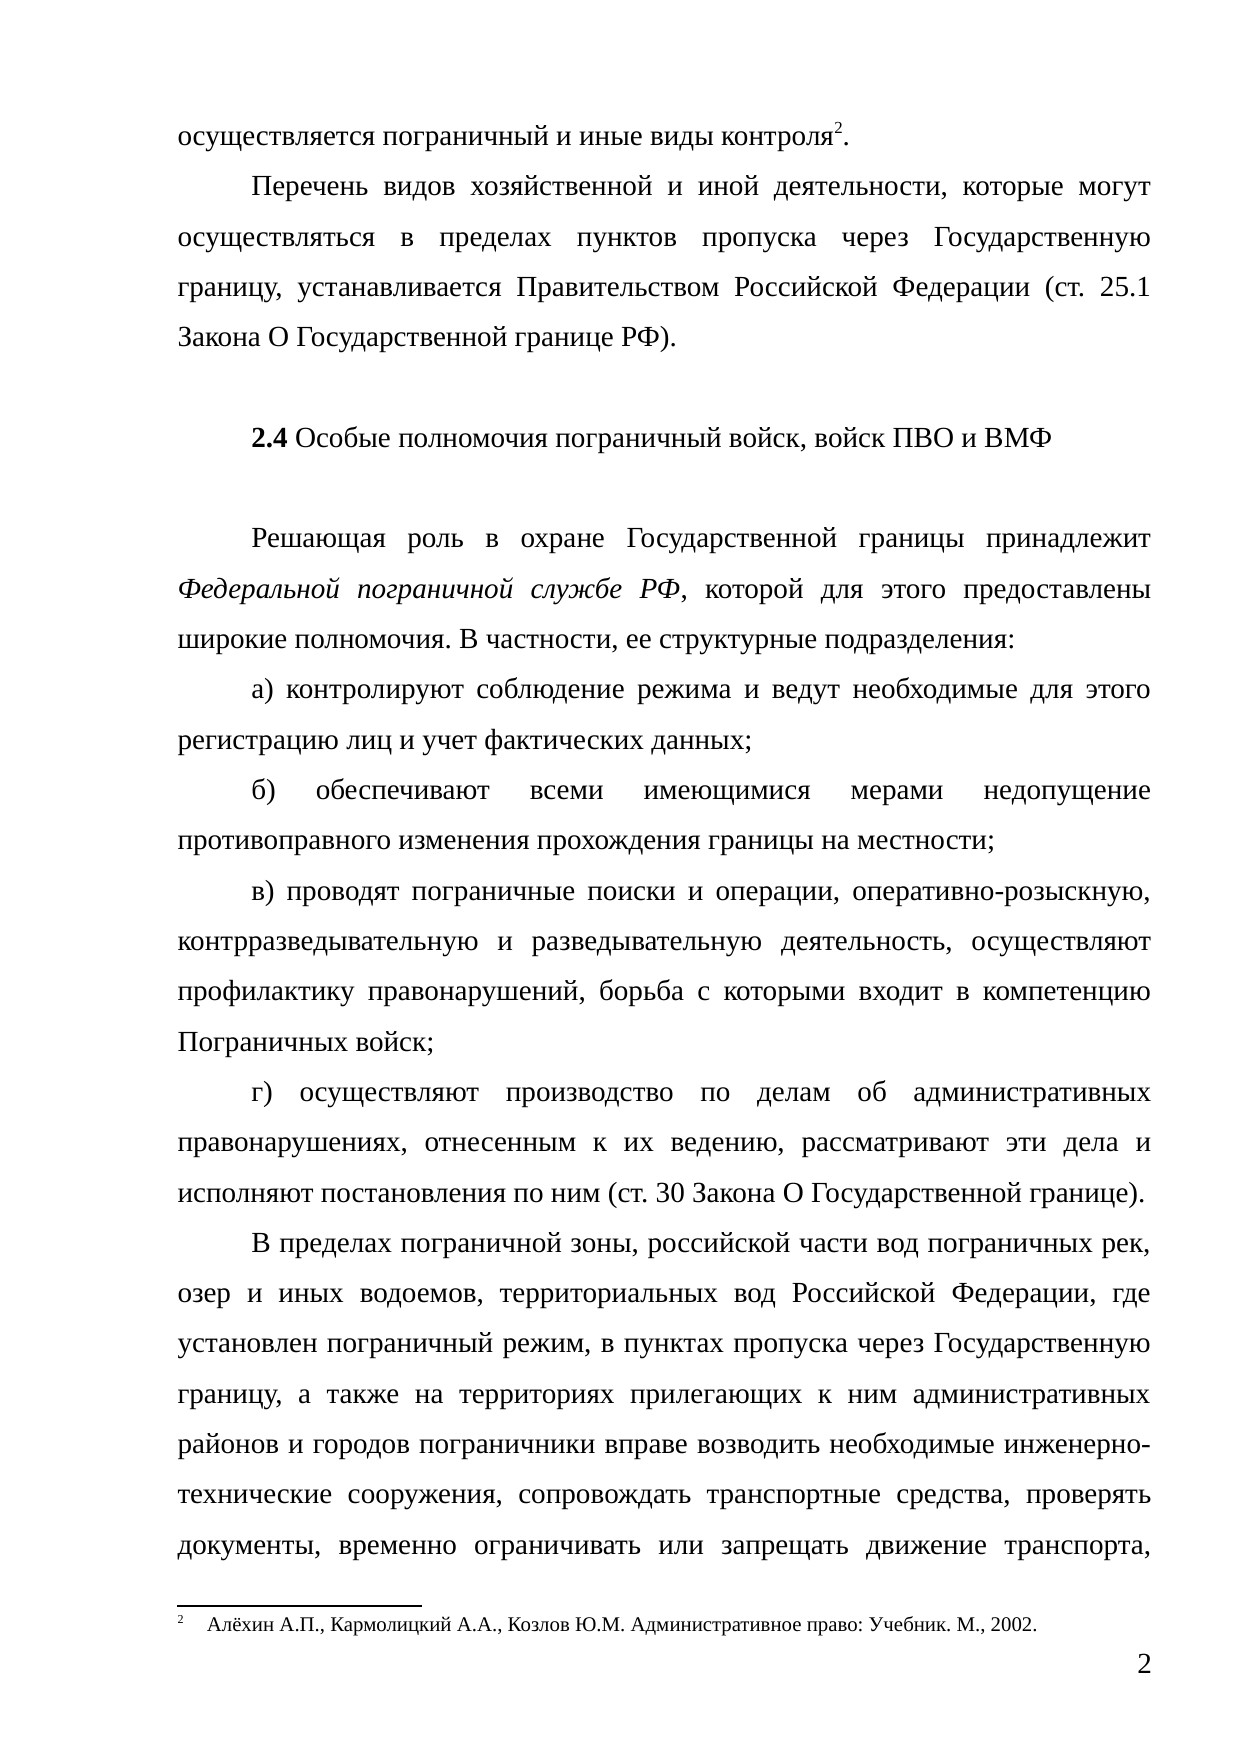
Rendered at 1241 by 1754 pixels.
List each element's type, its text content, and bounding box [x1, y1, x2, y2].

text а) контролируют соблюдение режима и ведут необходимые для этого регистрацию лиц и учет фактических данных; [177, 672, 1152, 755]
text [177, 1225, 1152, 1560]
text Перечень видов хозяйственной и иной деятельности, которые могут осуществляться в пределах пунктов пропуска через Государственную границу, устанавливается Правительством Российской Федерации (ст. 25.1 Закона О Государственной границе РФ). [177, 168, 1152, 353]
text Решающая роль в охране Государственной границы принадлежит Федеральной пограничной службе РФ, которой для этого предоставлены широкие полномочия. В частности, ее структурные подразделения: [177, 521, 1152, 655]
text б) обеспечивают всеми имеющимися мерами недопущение противоправного изменения прохождения границы на местности; [177, 772, 1152, 856]
text 2.4 Особые полномочия пограничный войск, войск ПВО и ВМФ [177, 420, 1152, 453]
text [177, 118, 1152, 152]
text в) проводят пограничные поиски и операции, оперативно-розыскную, контрразведывательную и разведывательную деятельность, осуществляют профилактику правонарушений, борьба с которыми входит в компетенцию Пограничных войск; [177, 873, 1152, 1057]
text г) осуществляют производство по делам об административных правонарушениях, отнесенным к их ведению, рассматривают эти дела и исполняют постановления по ним (ст. 30 Закона О Государственной границе). [177, 1074, 1152, 1208]
